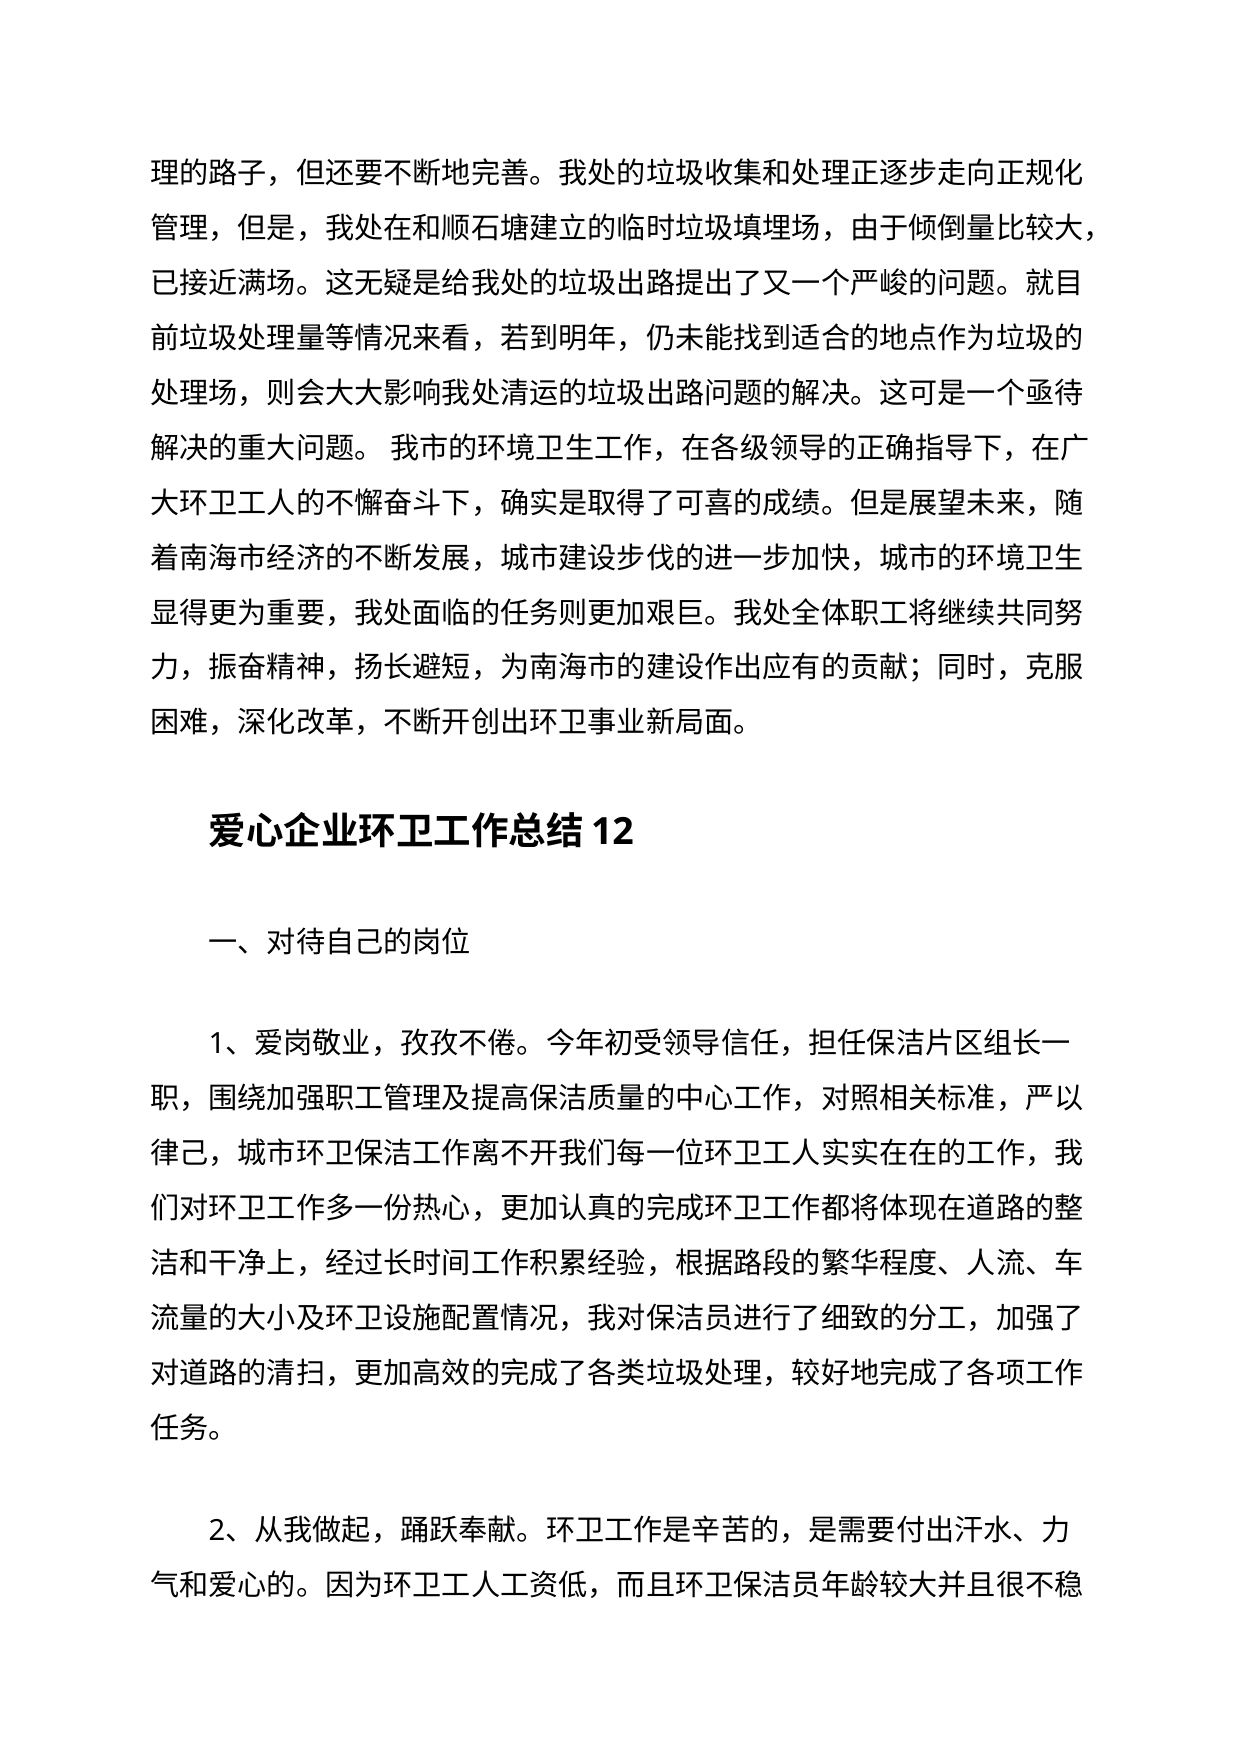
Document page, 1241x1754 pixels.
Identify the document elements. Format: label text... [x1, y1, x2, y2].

text 1、爱岗敬业，孜孜不倦。今年初受领导信任，担任保洁片区组长一职，围绕加强职工管理及提高保洁质量的中心工作，对照相关标准，严以律己，城市环卫保洁工作离不开我们每一位环卫工人实实在在的工作，我们对环卫工作多一份热心，更加认真的完成环卫工作都将体现在道路的整洁和干净上，经过长时间工作积累经验，根据路段的繁华程度、人流、车流量的大小及环卫设施配置情况，我对保洁员进行了细致的分工，加强了对道路的清扫，更加高效的完成了各类垃圾处理，较好地完成了各项工作任务。 [150, 1020, 1090, 1447]
text 一、对待自己的岗位 [150, 918, 1090, 961]
text 爱心企业环卫工作总结12 [150, 801, 1090, 855]
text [150, 150, 1090, 741]
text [150, 1506, 1090, 1603]
